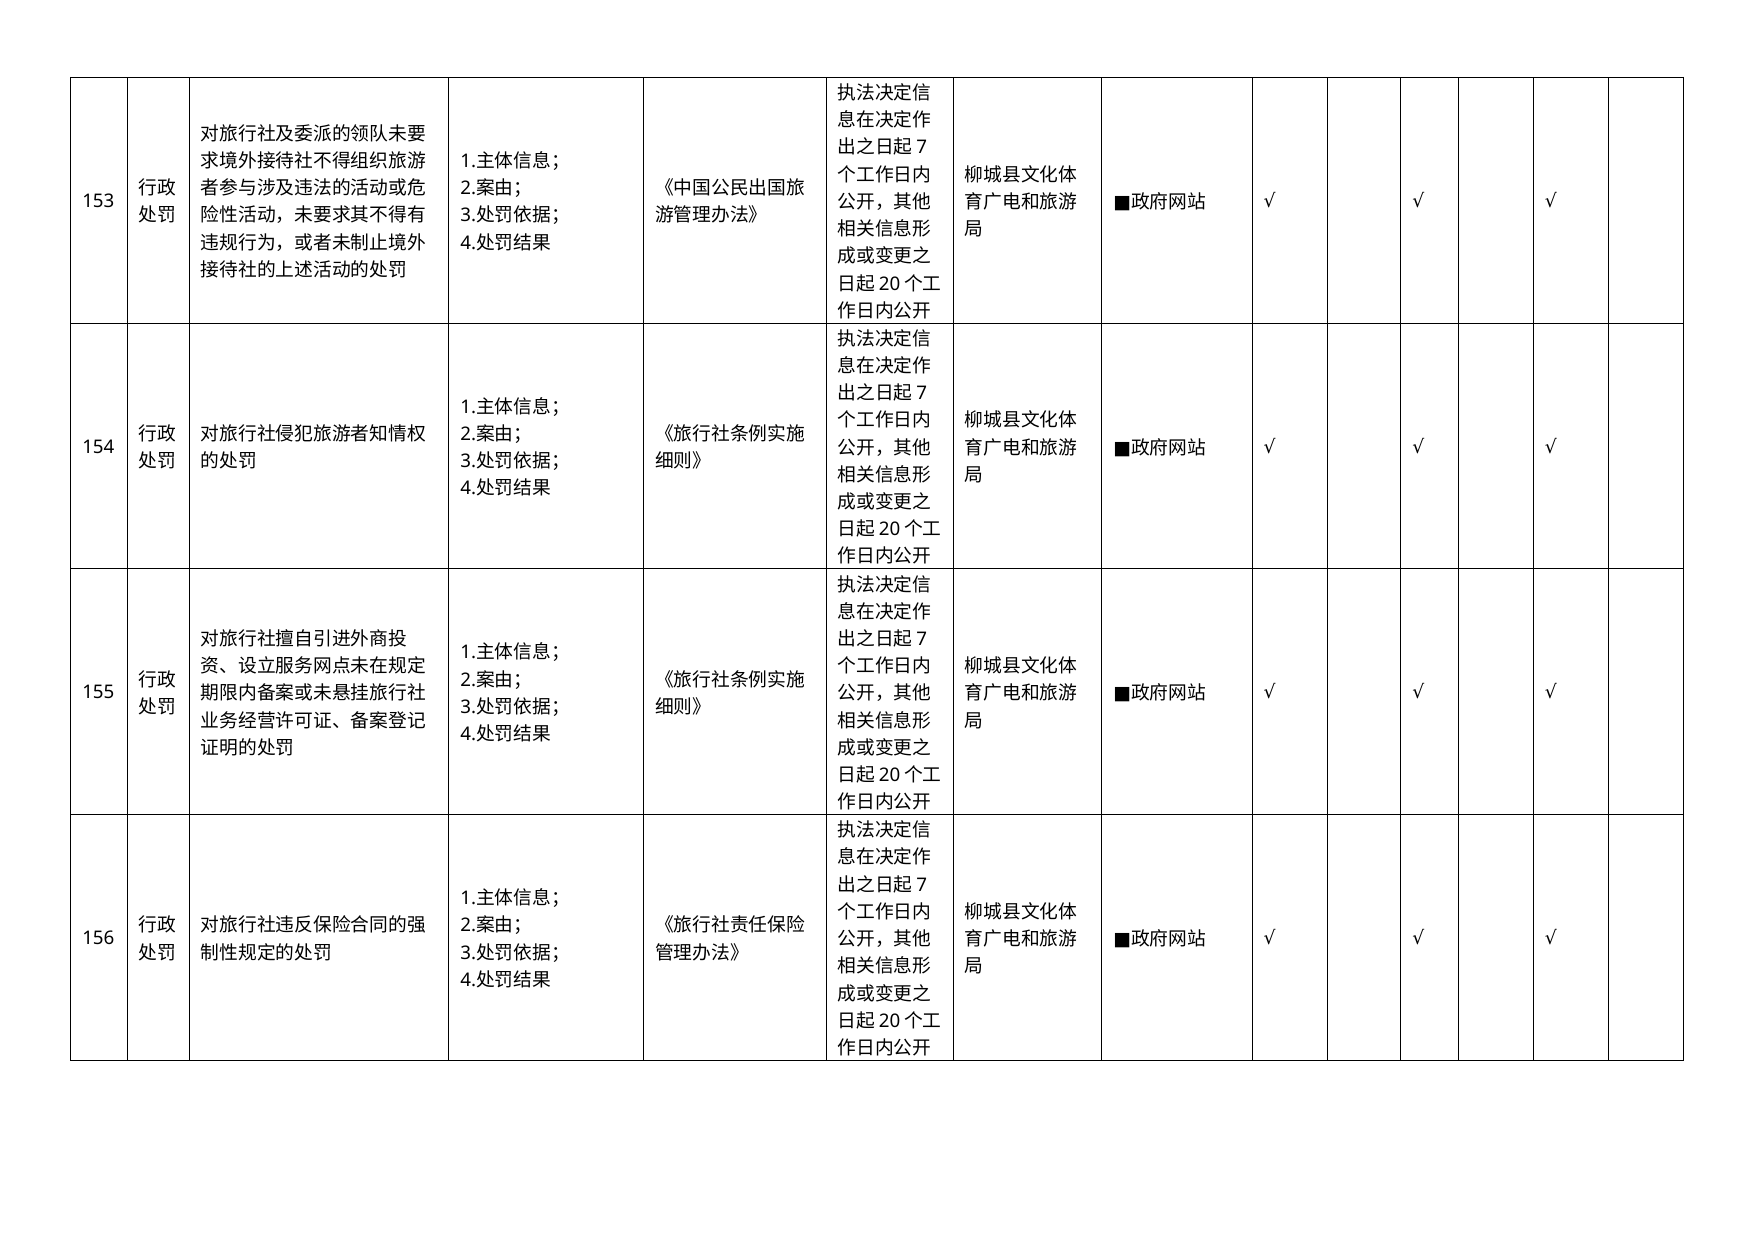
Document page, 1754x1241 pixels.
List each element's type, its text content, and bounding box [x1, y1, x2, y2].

table_cell [1459, 324, 1533, 568]
table_cell √ [1253, 569, 1327, 814]
table_cell 《旅行社责任保险管理办法》 [644, 815, 826, 1060]
table_cell [1328, 78, 1400, 322]
table_cell 对旅行社擅自引进外商投资、设立服务网点未在规定期限内备案或未悬挂旅行社业务经营许可证、备案登记证明的处罚 [190, 569, 448, 814]
table_cell ■政府网站 [1102, 569, 1252, 814]
table_cell [1609, 815, 1683, 1060]
table_cell 1.主体信息； 2.案由； 3.处罚依据； 4.处罚结果 [449, 569, 643, 814]
table_cell 柳城县文化体育广电和旅游局 [954, 324, 1101, 568]
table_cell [827, 78, 953, 322]
table_cell [71, 569, 127, 814]
table_cell √ [1534, 324, 1608, 568]
table_cell √ [1401, 324, 1458, 568]
table_cell ■政府网站 [1102, 324, 1252, 568]
table_cell 行政 处罚 [128, 815, 189, 1060]
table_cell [449, 78, 643, 322]
table_cell 柳城县文化体育广电和旅游局 [954, 815, 1101, 1060]
table_cell 执法决定信息在决定作出之日起7个工作日内公开，其他相关信息形成或变更之日起20个工作日内公开 [827, 324, 953, 568]
table_cell ■政府网站 [1102, 78, 1252, 322]
table_cell [1609, 569, 1683, 814]
table_cell 执法决定信息在决定作出之日起7个工作日内公开，其他相关信息形成或变更之日起20个工作日内公开 [827, 569, 953, 814]
table_cell 对旅行社及委派的领队未要求境外接待社不得组织旅游者参与涉及违法的活动或危险性活动，未要求其不得有违规行为，或者未制止境外接待社的上述活动的处罚 [190, 78, 448, 322]
table_cell [71, 324, 127, 568]
table_cell [71, 815, 127, 1060]
table_cell [71, 78, 127, 322]
table_cell [1459, 78, 1533, 322]
table_cell [1328, 324, 1400, 568]
table_cell 行政 处罚 [128, 324, 189, 568]
table_cell [1328, 815, 1400, 1060]
table_cell 对旅行社违反保险合同的强制性规定的处罚 [190, 815, 448, 1060]
table_cell ■政府网站 [1102, 815, 1252, 1060]
table_cell √ [1401, 815, 1458, 1060]
table_cell [1459, 815, 1533, 1060]
table_cell [1609, 78, 1683, 322]
table_cell 《旅行社条例实施细则》 [644, 569, 826, 814]
table_cell 行政 处罚 [128, 569, 189, 814]
table_cell √ [1253, 78, 1327, 322]
table_cell √ [1534, 569, 1608, 814]
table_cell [827, 815, 953, 1060]
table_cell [449, 815, 643, 1060]
table_cell 柳城县文化体育广电和旅游局 [954, 569, 1101, 814]
table_cell 对旅行社侵犯旅游者知情权的处罚 [190, 324, 448, 568]
table_cell 柳城县文化体育广电和旅游局 [954, 78, 1101, 322]
table_cell √ [1534, 78, 1608, 322]
table_cell √ [1253, 324, 1327, 568]
table_cell [1609, 324, 1683, 568]
table_cell [1459, 569, 1533, 814]
table_cell 《中国公民出国旅游管理办法》 [644, 78, 826, 322]
table_cell [1328, 569, 1400, 814]
table_cell 1.主体信息； 2.案由； 3.处罚依据； 4.处罚结果 [449, 324, 643, 568]
table_cell √ [1401, 78, 1458, 322]
table_cell 行政 处罚 [128, 78, 189, 322]
table_cell √ [1401, 569, 1458, 814]
table_cell √ [1534, 815, 1608, 1060]
table_cell 《旅行社条例实施细则》 [644, 324, 826, 568]
table_cell √ [1253, 815, 1327, 1060]
